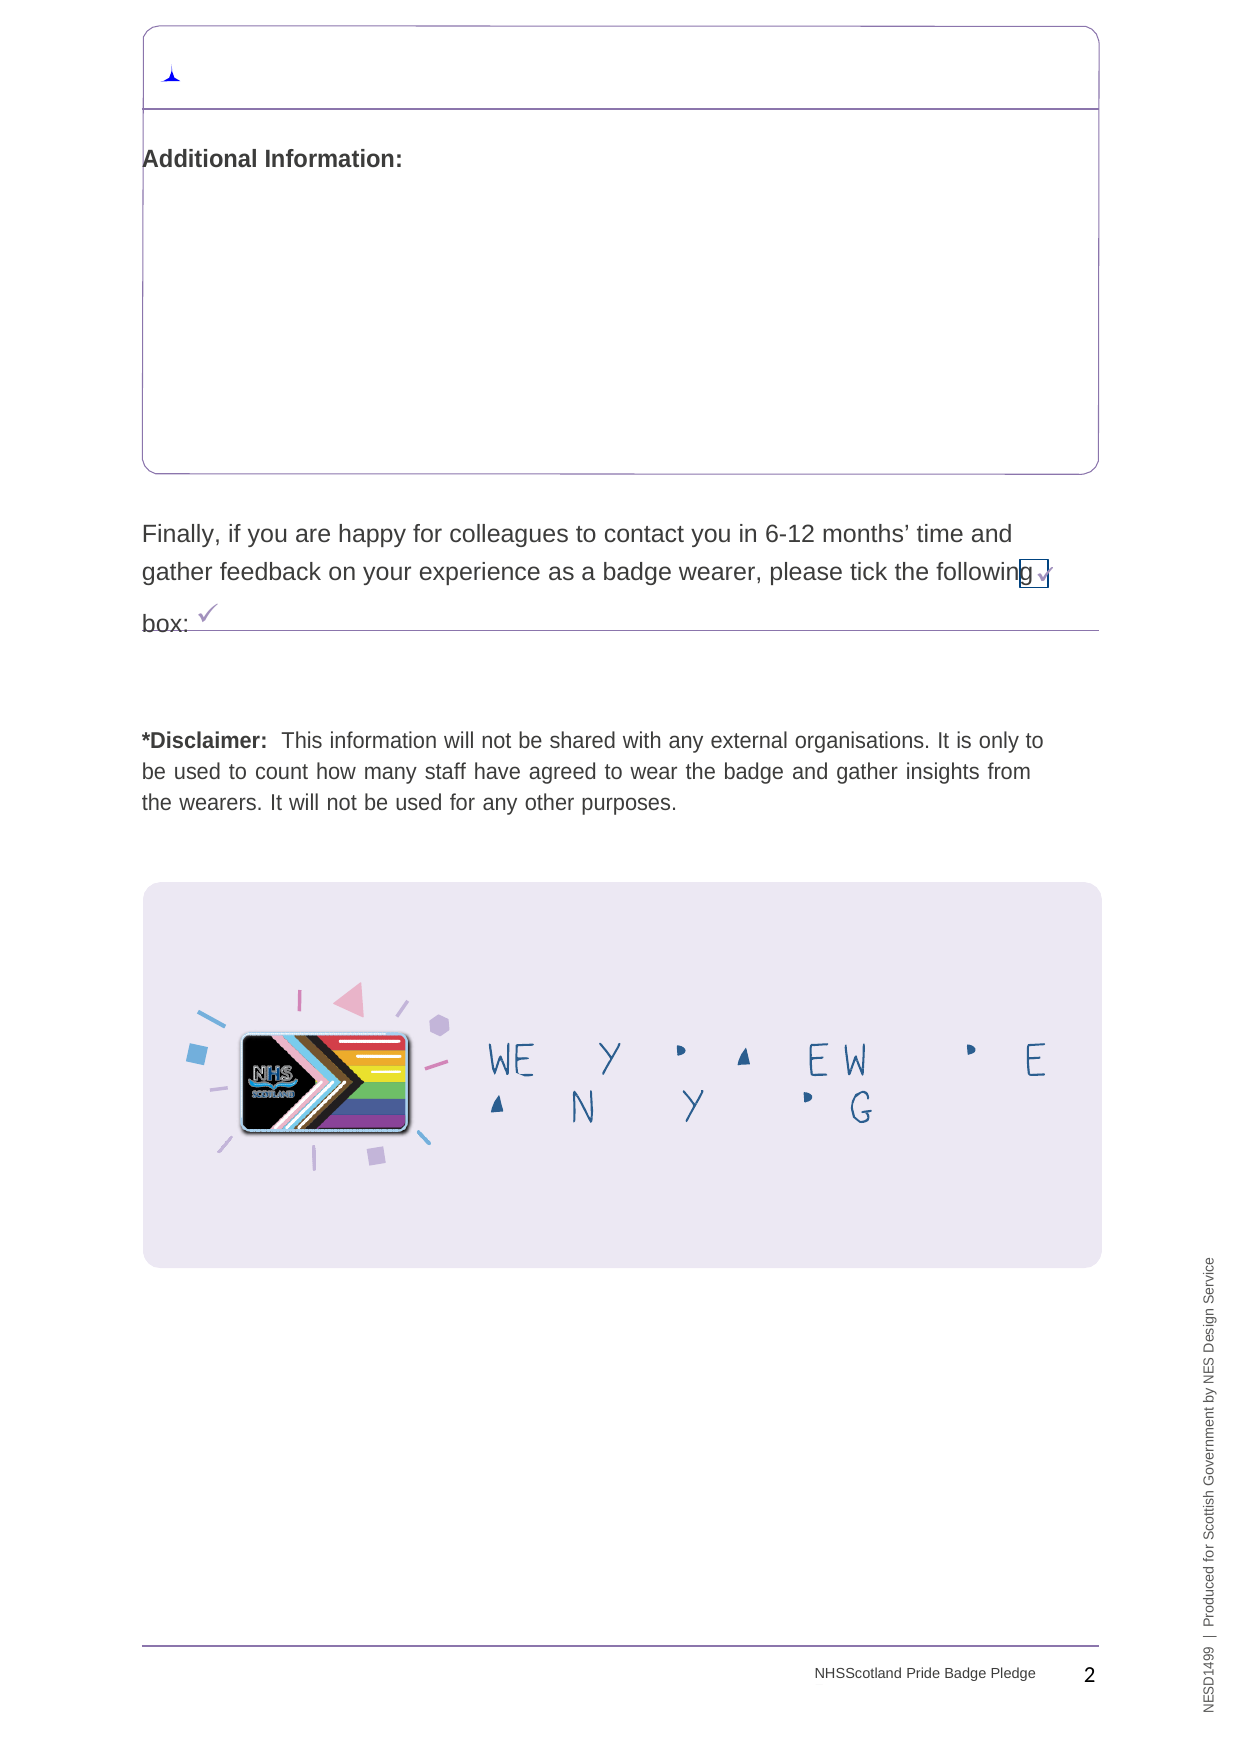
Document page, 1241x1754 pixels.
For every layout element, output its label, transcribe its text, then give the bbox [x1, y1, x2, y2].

text Finally, if you are happy for colleagues to contact you in 6-12 months’ time and gather feedback on your experience as a badge wearer, please tick the following box: [142, 519, 1079, 640]
subtitle Additional Information: [142, 144, 1111, 173]
picture [217, 1029, 431, 1171]
text *Disclaimer: This information will not be shared with any external organisations. It is only to be used to count how many staff have agreed to wear the badge and gather insights from the wearers. It will not be used for any other purposes. [142, 727, 1049, 815]
